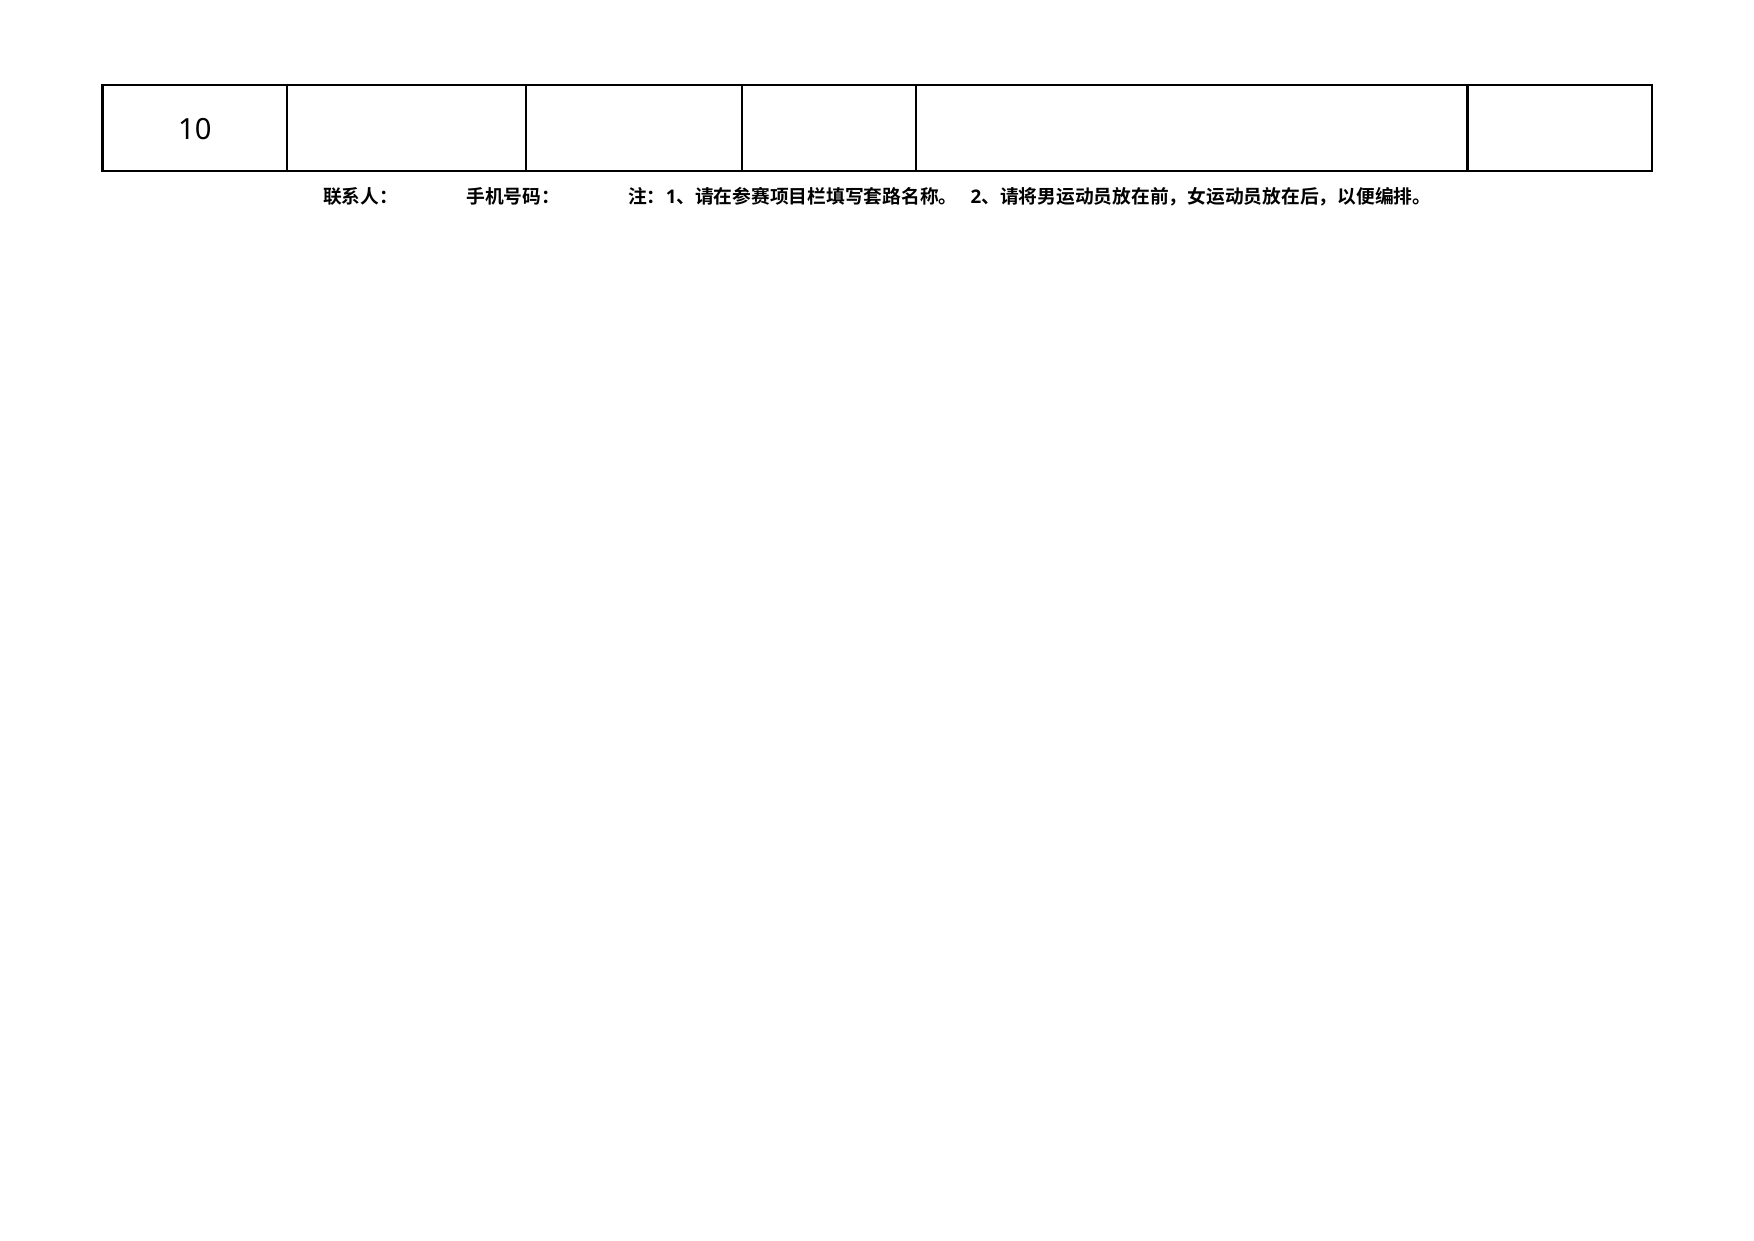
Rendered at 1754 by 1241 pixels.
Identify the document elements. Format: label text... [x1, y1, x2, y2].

table_cell [1469, 86, 1651, 170]
table_cell [743, 86, 915, 170]
table_cell [527, 86, 741, 170]
text 联系人： 手机号码： 注：1、请在参赛项目栏填写套路名称。 2、请将男运动员放在前，女运动员放在后，以便编排。 [75, 179, 1679, 212]
table_cell 10 [104, 86, 286, 170]
